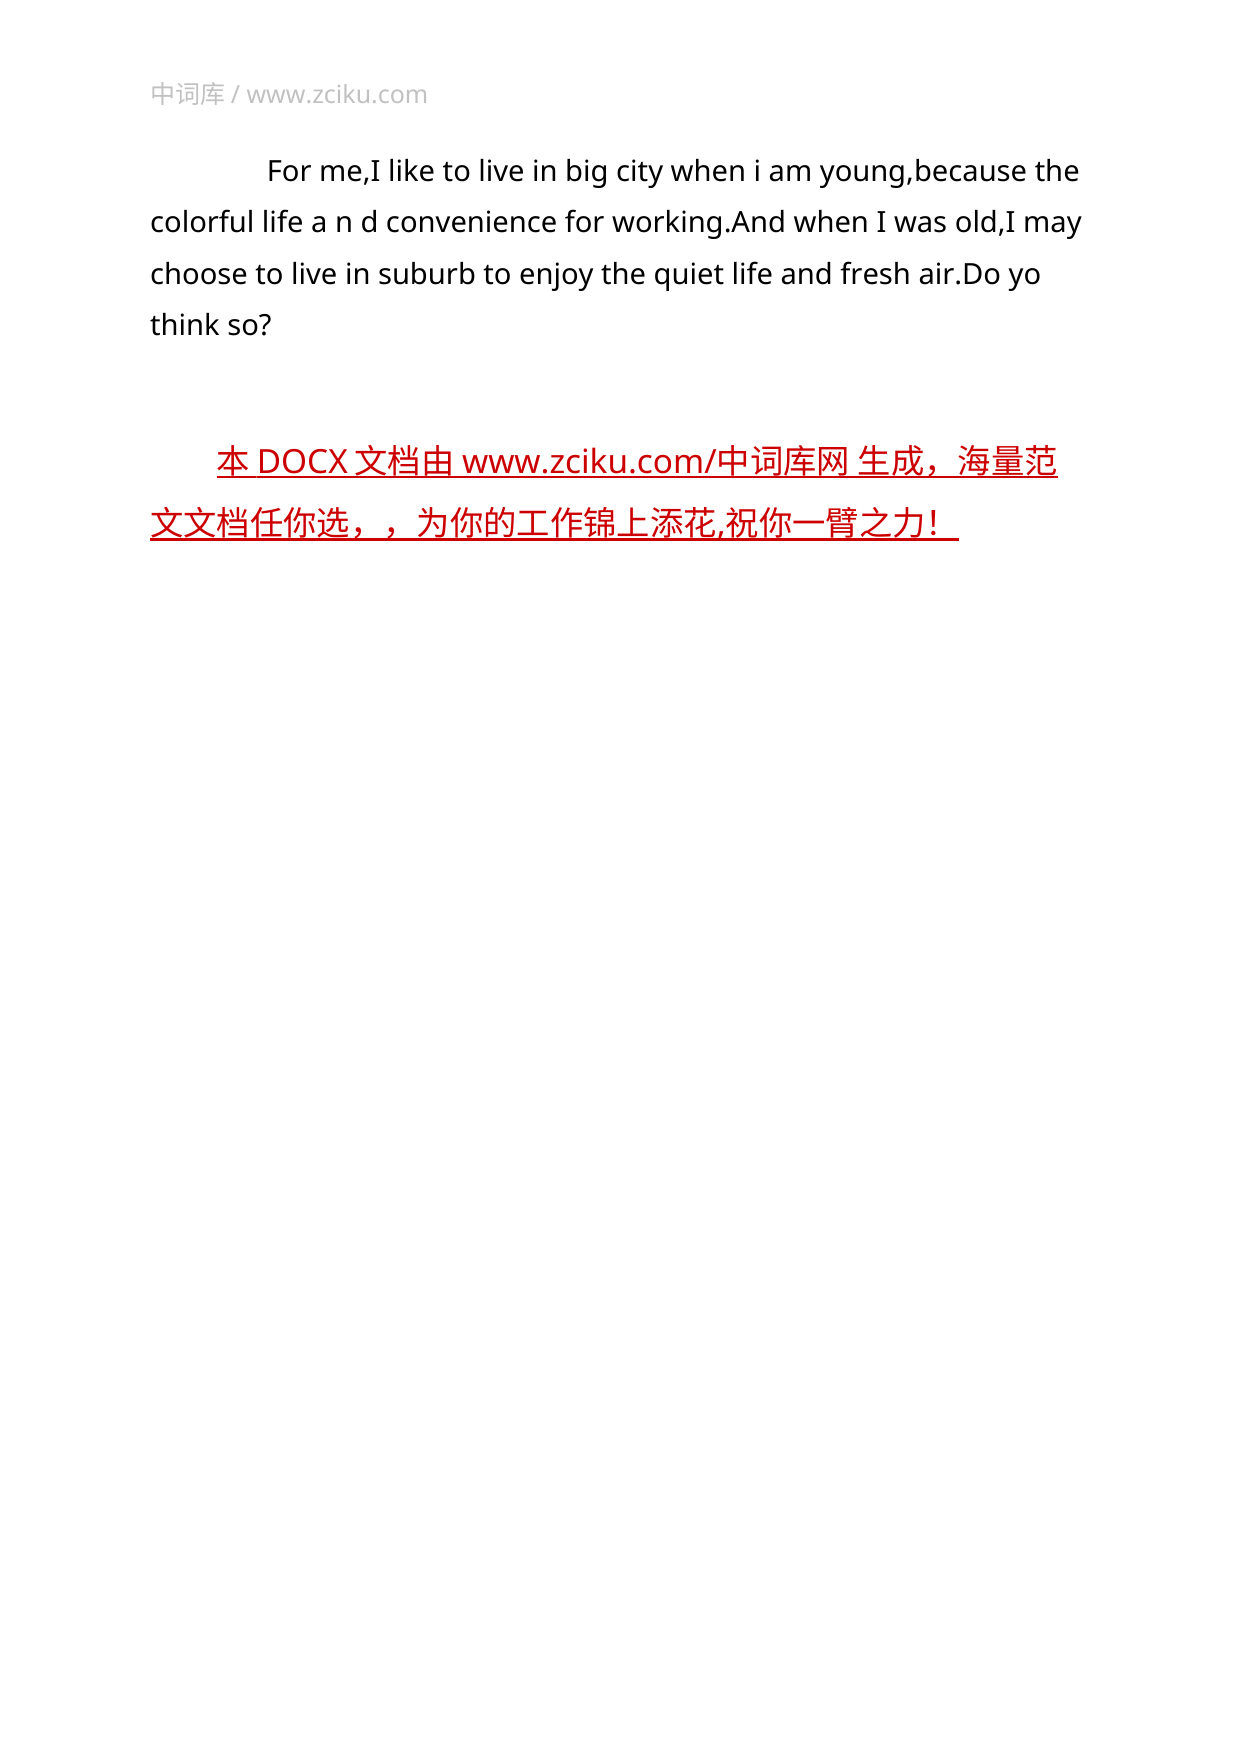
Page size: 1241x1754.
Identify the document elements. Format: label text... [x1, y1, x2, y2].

text 本DOCX文档由 www.zciku.com/中词库网 生成，海量范文文档任你选，，为你的工作锦上添花,祝你一臂之力！ [150, 434, 1090, 546]
text For me,I like to live in big city when i am young,because the colorful life a n d convenience for working.And when I was old,I may choose to live in suburb to enjoy the quiet life and fresh air.Do yo think so? [150, 150, 1090, 344]
